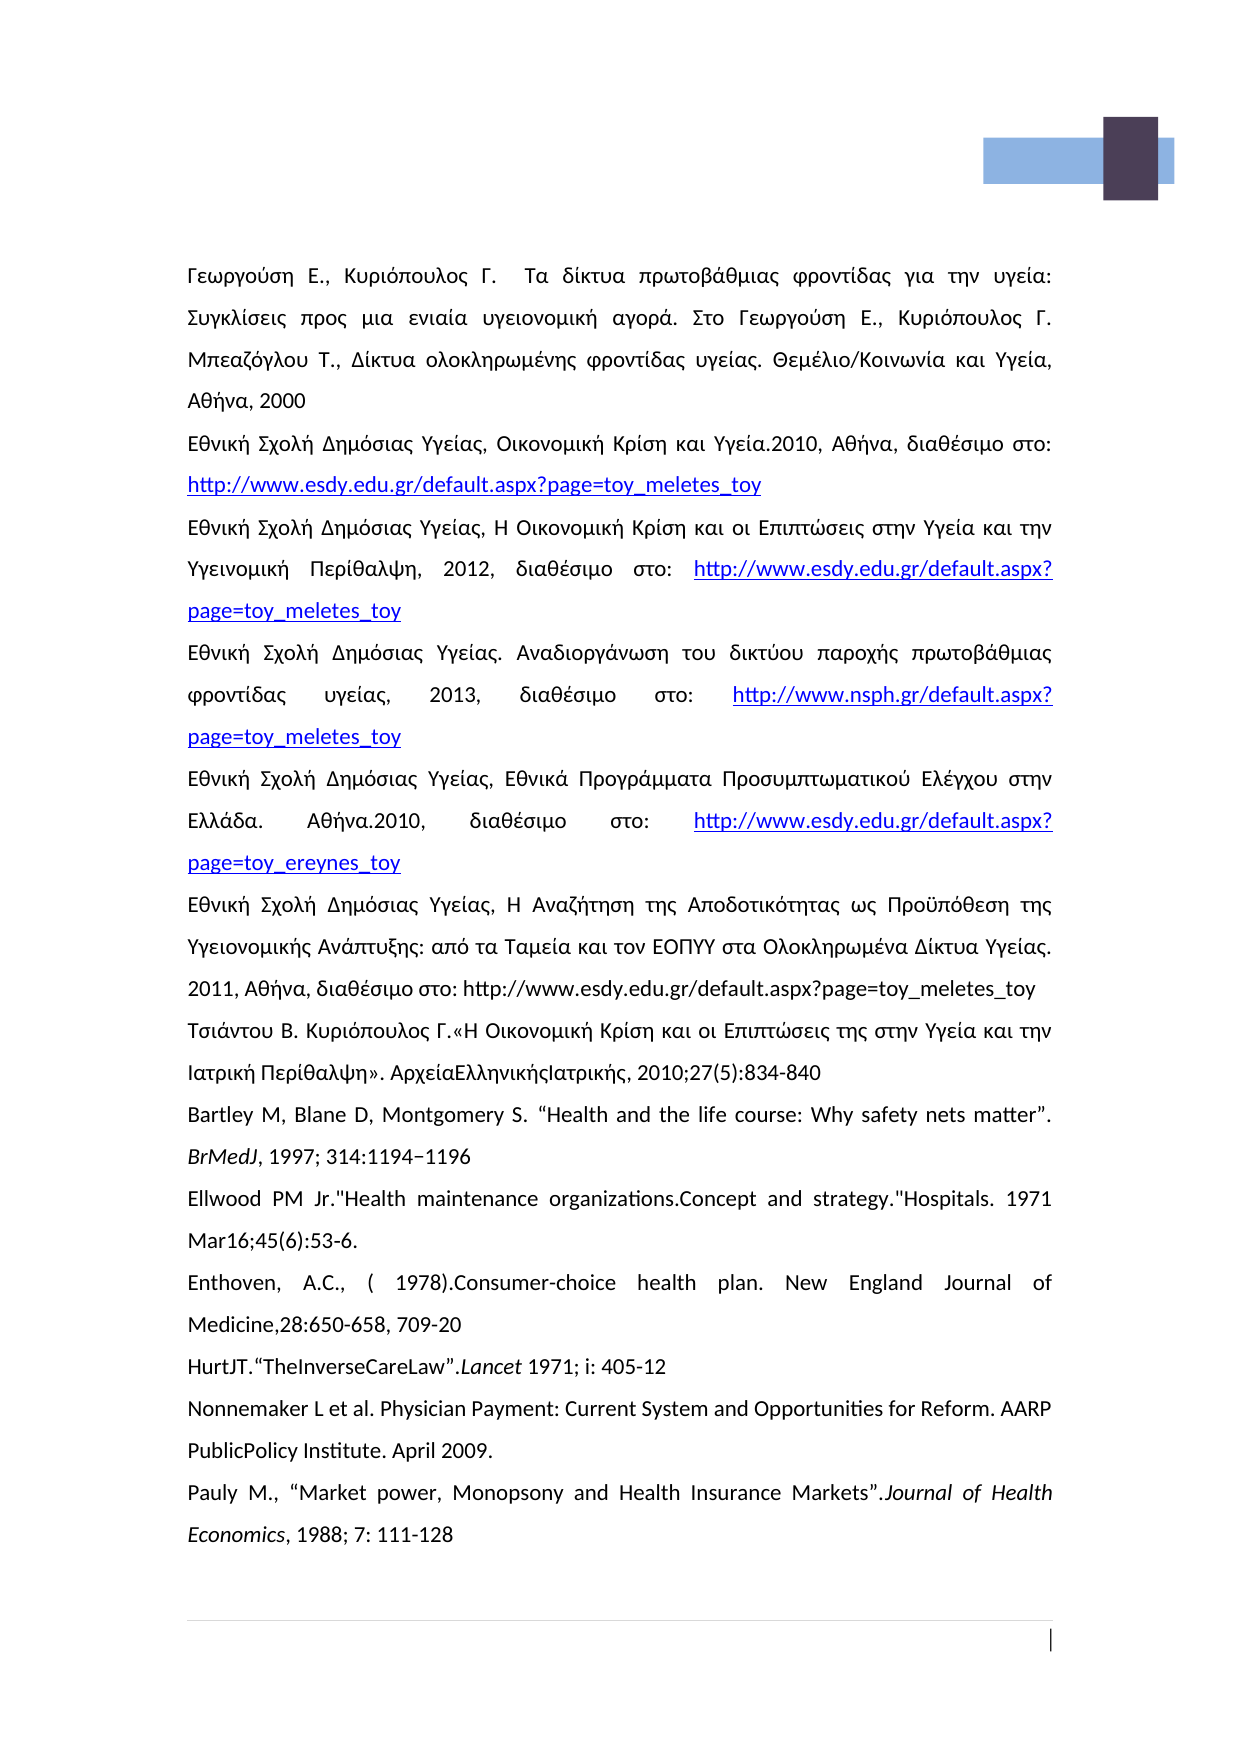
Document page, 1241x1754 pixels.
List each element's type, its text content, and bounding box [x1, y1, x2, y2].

text Εθνική Σχολή Δημόσιας Υγείας, Εθνικά Προγράμματα Προσυμπτωματικού Ελέγχου στην Ελλάδα. Αθήνα.2010, διαθέσιμο στο: http://www.esdy.edu.gr/default.aspx?page=toy_ereynes_toy [187, 764, 1053, 876]
text Nonnemaker L et al. Physician Payment: Current System and Opportunities for Reform. AARP PublicPolicy Institute. April 2009. [187, 1394, 1053, 1464]
text Ellwood PM Jr."Health maintenance organizations.Concept and strategy."Hospitals. 1971 Mar16;45(6):53‐6. [187, 1184, 1053, 1254]
text Εθνική Σχολή Δημόσιας Υγείας, Η Οικονομική Κρίση και οι Επιπτώσεις στην Υγεία και την Υγεινομική Περίθαλψη, 2012, διαθέσιμο στο: http://www.esdy.edu.gr/default.aspx?page=toy_meletes_toy [187, 513, 1053, 624]
text Εθνική Σχολή Δημόσιας Υγείας, Οικονομική Κρίση και Υγεία.2010, Αθήνα, διαθέσιμο στο: http://www.esdy.edu.gr/default.aspx?page=toy_meletes_toy [187, 429, 1053, 499]
text Εθνική Σχολή Δημόσιας Υγείας. Αναδιοργάνωση του δικτύου παροχής πρωτοβάθμιας φροντίδας υγείας, 2013, διαθέσιμο στο: http://www.nsph.gr/default.aspx?page=toy_meletes_toy [187, 638, 1053, 751]
text Εθνική Σχολή Δημόσιας Υγείας, H Αναζήτηση της Αποδοτικότητας ως Προϋπόθεση της Υγειονομικής Ανάπτυξης: από τα Ταμεία και τον ΕΟΠΥY στα Ολοκληρωμένα Δίκτυα Υγείας. 2011, Αθήνα, διαθέσιμο στο: http://www.esdy.edu.gr/default.aspx?page=toy_meletes_toy [187, 890, 1053, 1002]
text Pauly M., “Market power, Monopsony and Health Insurance Markets”.Journal of Health Economics, 1988; 7: 111-128 [187, 1478, 1053, 1548]
text Τσιάντου Β. Κυριόπουλος Γ.«Η Οικονομική Κρίση και οι Επιπτώσεις της στην Υγεία και την Ιατρική Περίθαλψη». ΑρχείαΕλληνικήςΙατρικής, 2010;27(5):834-840 [187, 1016, 1053, 1086]
text Γεωργούση Ε., Κυριόπουλος Γ. Τα δίκτυα πρωτοβάθμιας φροντίδας για την υγεία: Συγκλίσεις προς μια ενιαία υγειονομική αγορά. Στο Γεωργούση Ε., Κυριόπουλος Γ. Μπεαζόγλου Τ., Δίκτυα ολοκληρωμένης φροντίδας υγείας. Θεμέλιο/Κοινωνία και Υγεία, Αθήνα, 2000 [187, 261, 1053, 415]
text HurtJT.“TheInverseCareLaw”.Lancet 1971; i: 405-12 [187, 1352, 1053, 1380]
text Enthoven, A.C., ( 1978).Consumer-choice health plan. New England Journal of Medicine,28:650-658, 709-20 [187, 1268, 1053, 1338]
text Bartley M, Blane D, Montgomery S. “Health and the life course: Why safety nets matter”. BrMedJ, 1997; 314:1194−1196 [187, 1100, 1053, 1170]
